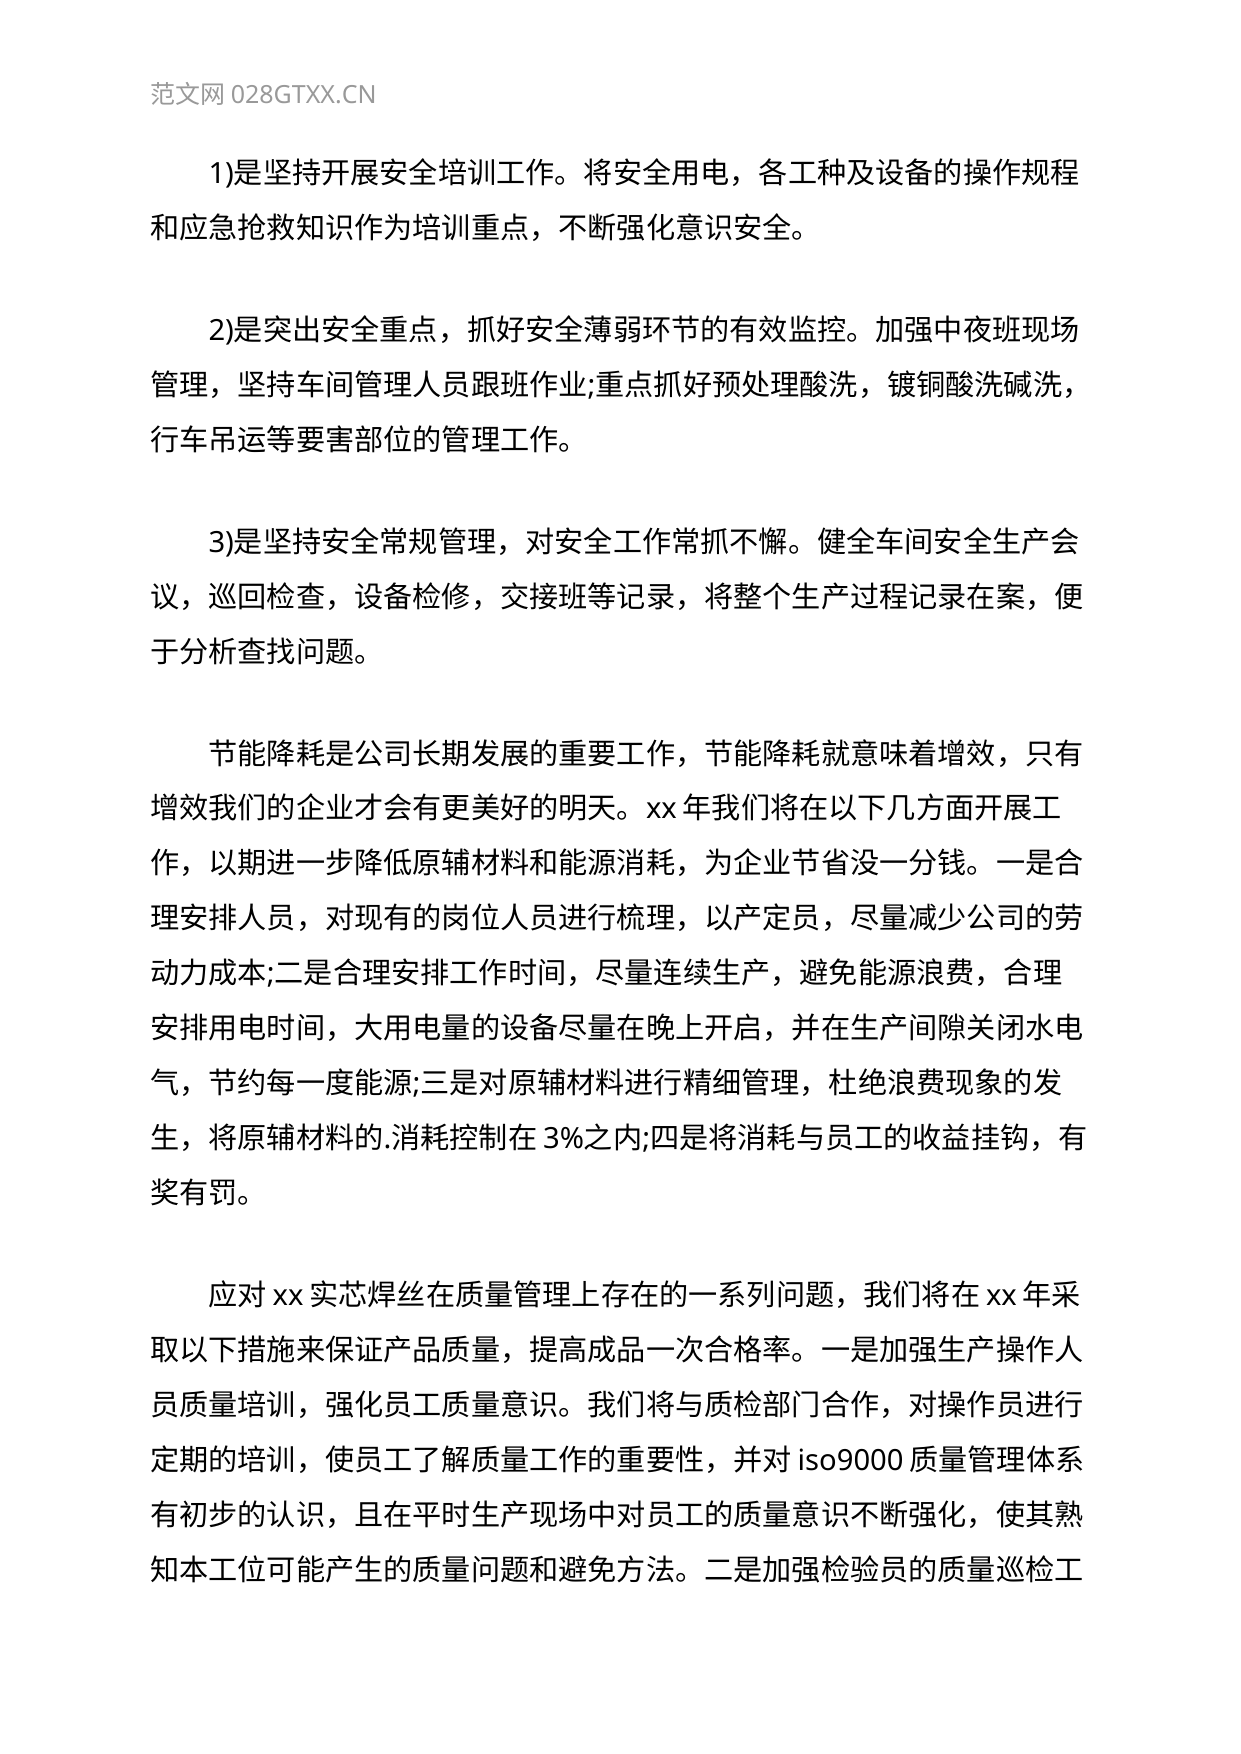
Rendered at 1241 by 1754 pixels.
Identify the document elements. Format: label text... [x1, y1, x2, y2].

text 3)是坚持安全常规管理，对安全工作常抓不懈。健全车间安全生产会议，巡回检查，设备检修，交接班等记录，将整个生产过程记录在案，便于分析查找问题。 [150, 518, 1090, 671]
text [150, 1272, 1090, 1588]
text 1)是坚持开展安全培训工作。将安全用电，各工种及设备的操作规程和应急抢救知识作为培训重点，不断强化意识安全。 [150, 150, 1090, 247]
text 2)是突出安全重点，抓好安全薄弱环节的有效监控。加强中夜班现场管理，坚持车间管理人员跟班作业;重点抓好预处理酸洗，镀铜酸洗碱洗，行车吊运等要害部位的管理工作。 [150, 307, 1090, 459]
text 节能降耗是公司长期发展的重要工作，节能降耗就意味着增效，只有增效我们的企业才会有更美好的明天。xx年我们将在以下几方面开展工作，以期进一步降低原辅材料和能源消耗，为企业节省没一分钱。一是合理安排人员，对现有的岗位人员进行梳理，以产定员，尽量减少公司的劳动力成本;二是合理安排工作时间，尽量连续生产，避免能源浪费，合理安排用电时间，大用电量的设备尽量在晚上开启，并在生产间隙关闭水电气，节约每一度能源;三是对原辅材料进行精细管理，杜绝浪费现象的发生，将原辅材料的.消耗控制在3%之内;四是将消耗与员工的收益挂钩，有奖有罚。 [150, 730, 1090, 1212]
